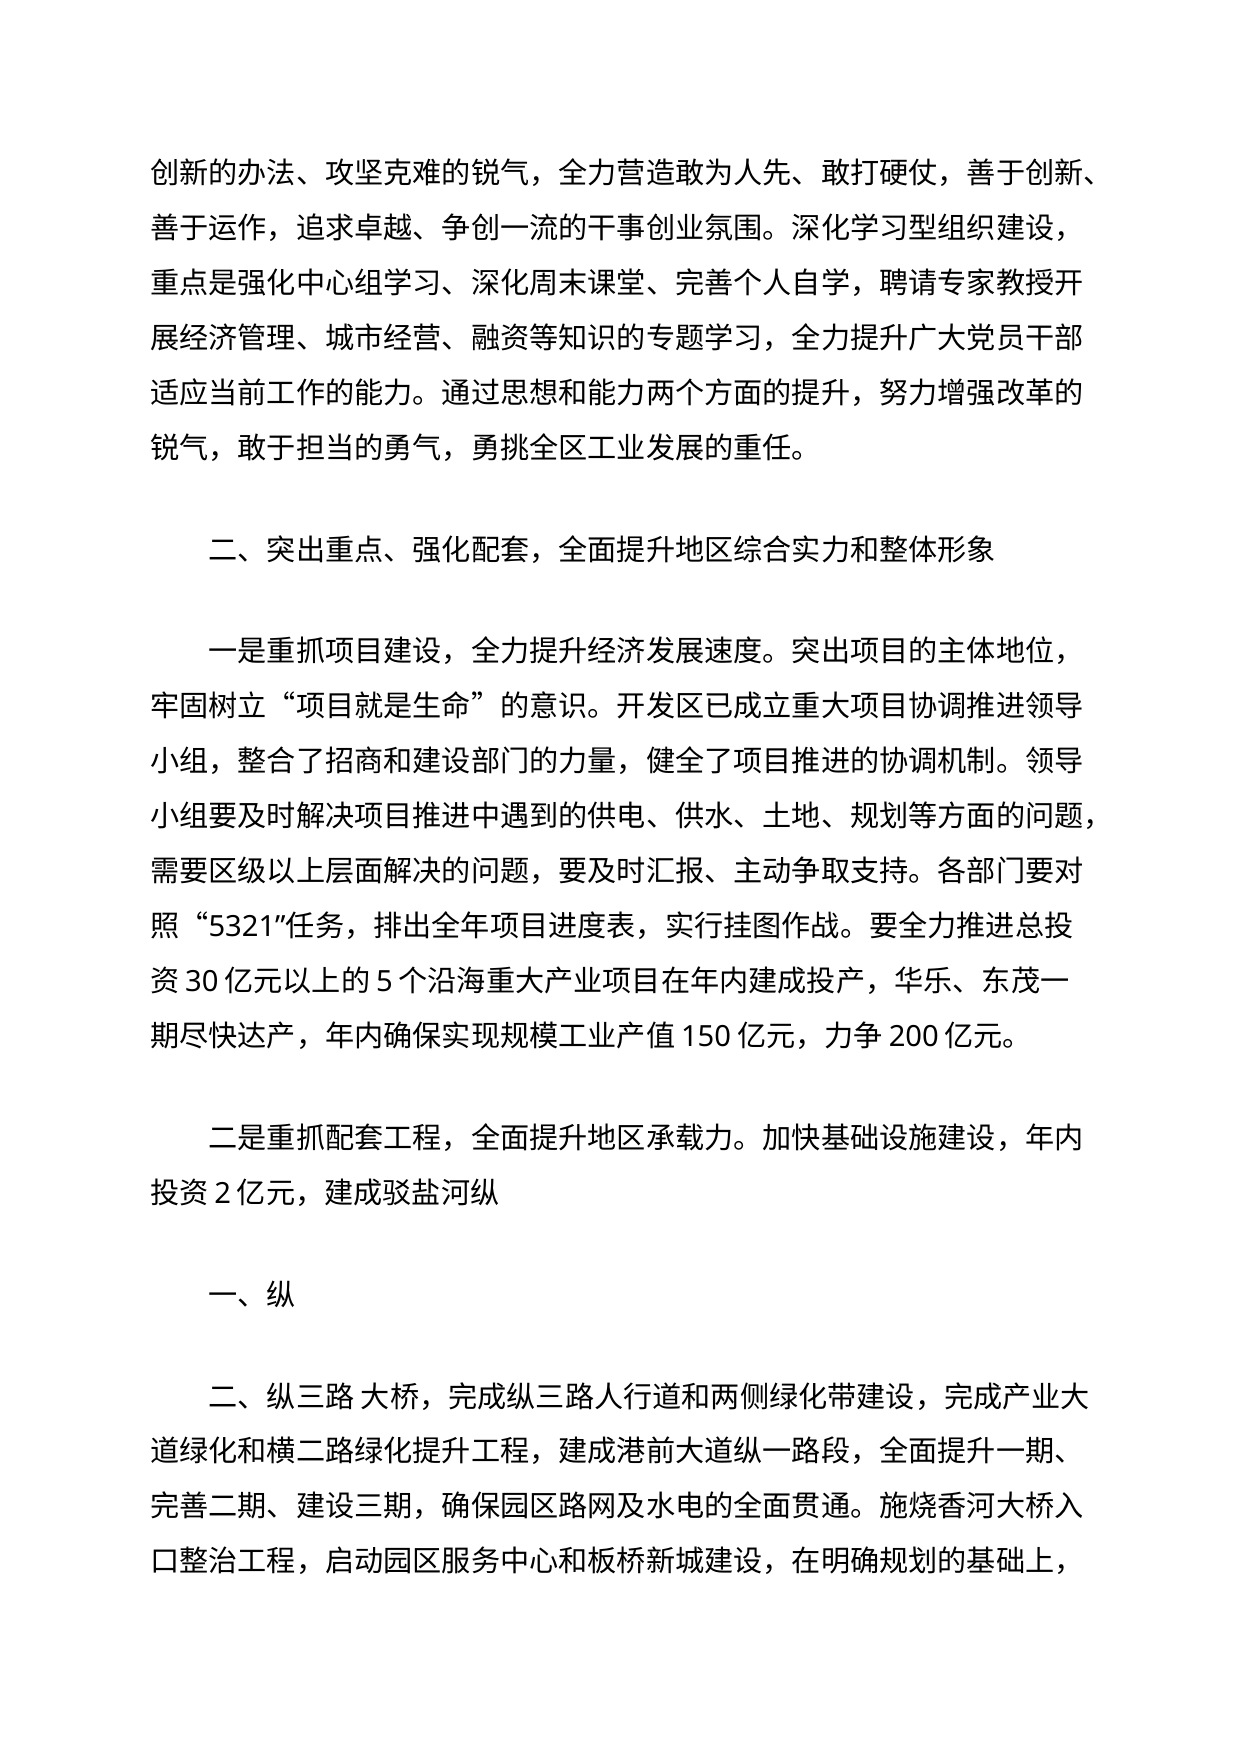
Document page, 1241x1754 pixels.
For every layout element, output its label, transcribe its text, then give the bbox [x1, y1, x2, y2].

text 二是重抓配套工程，全面提升地区承载力。加快基础设施建设，年内投资2亿元，建成驳盐河纵 [150, 1114, 1090, 1212]
text 一是重抓项目建设，全力提升经济发展速度。突出项目的主体地位，牢固树立“项目就是生命”的意识。开发区已成立重大项目协调推进领导小组，整合了招商和建设部门的力量，健全了项目推进的协调机制。领导小组要及时解决项目推进中遇到的供电、供水、土地、规划等方面的问题，需要区级以上层面解决的问题，要及时汇报、主动争取支持。各部门要对照“5321”任务，排出全年项目进度表，实行挂图作战。要全力推进总投资30亿元以上的5个沿海重大产业项目在年内建成投产，华乐、东茂一期尽快达产，年内确保实现规模工业产值150亿元，力争200亿元。 [150, 628, 1090, 1055]
text 二、突出重点、强化配套，全面提升地区综合实力和整体形象 [150, 526, 1090, 568]
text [150, 150, 1090, 467]
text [150, 1373, 1090, 1580]
text 一、纵 [150, 1271, 1090, 1314]
